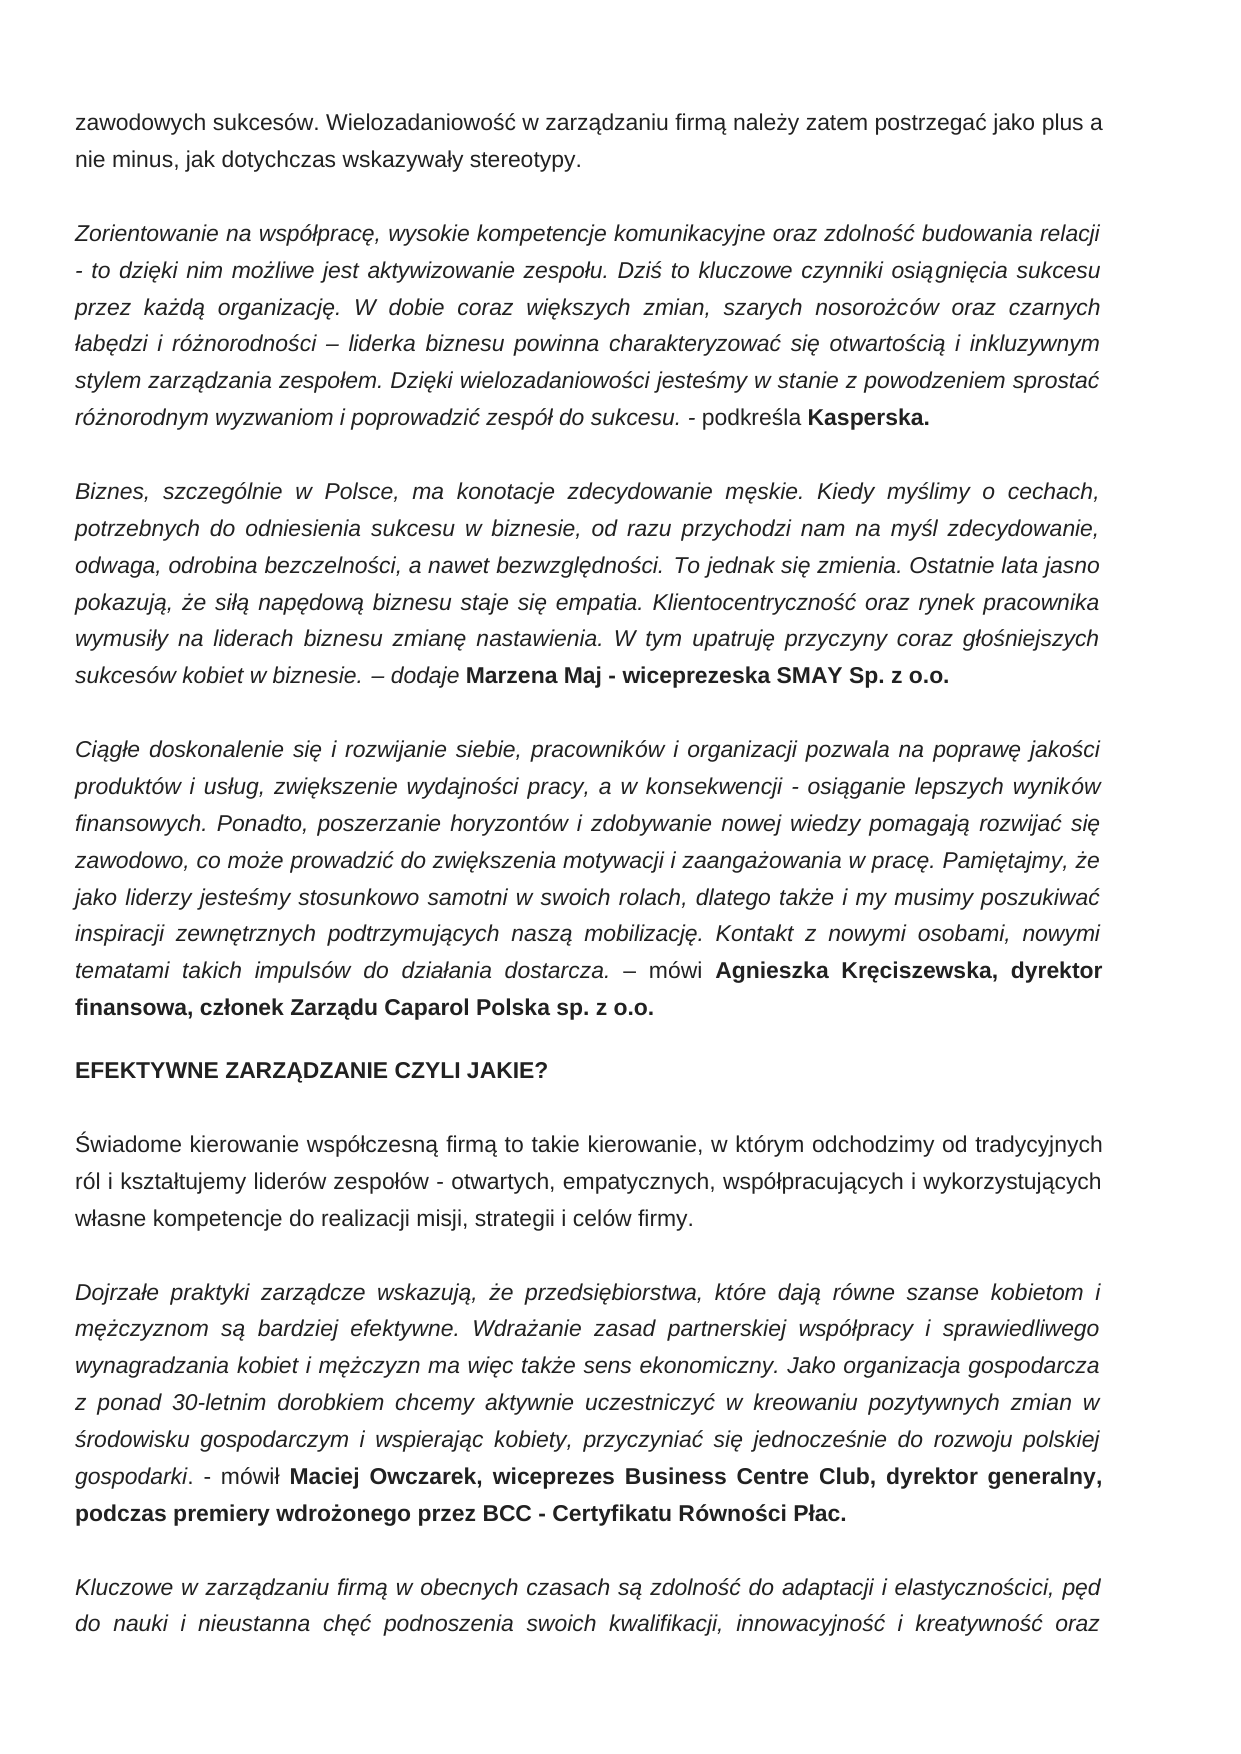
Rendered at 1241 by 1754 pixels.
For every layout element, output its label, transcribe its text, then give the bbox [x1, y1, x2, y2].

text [75, 1573, 1103, 1637]
text Dojrzałe praktyki zarządcze wskazują, że przedsiębiorstwa, które dają równe szanse kobietom i mężczyznom są bardziej efektywne. Wdrażanie zasad partnerskiej współpracy i sprawiedliwego wynagradzania kobiet i mężczyzn ma więc także sens ekonomiczny. Jako organizacja gospodarcza z ponad 30-letnim dorobkiem chcemy aktywnie uczestniczyć w kreowaniu pozytywnych zmian w środowisku gospodarczym i wspierając kobiety, przyczyniać się jednocześnie do rozwoju polskiej gospodarki. - mówił Maciej Owczarek, wiceprezes Business Centre Club, dyrektor generalny, podczas premiery wdrożonego przez BCC - Certyfikatu Równości Płac. [75, 1278, 1103, 1526]
text Zorientowanie na współpracę, wysokie kompetencje komunikacyjne oraz zdolność budowania relacji - to dzięki nim możliwe jest aktywizowanie zespołu. Dziś to kluczowe czynniki osiągnięcia sukcesu przez każdą organizację. W dobie coraz większych zmian, szarych nosorożców oraz czarnych łabędzi i różnorodności – liderka biznesu powinna charakteryzować się otwartością i inkluzywnym stylem zarządzania zespołem. Dzięki wielozadaniowości jesteśmy w stanie z powodzeniem sprostać różnorodnym wyzwaniom i poprowadzić zespół do sukcesu. - podkreśla Kasperska. [75, 220, 1103, 430]
text EFEKTYWNE ZARZĄDZANIE CZYLI JAKIE? [75, 1057, 1103, 1084]
text Świadome kierowanie współczesną firmą to takie kierowanie, w którym odchodzimy od tradycyjnych ról i kształtujemy liderów zespołów - otwartych, empatycznych, współpracujących i wykorzystujących własne kompetencje do realizacji misji, strategii i celów firmy. [75, 1131, 1103, 1231]
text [75, 109, 1103, 172]
text Biznes, szczególnie w Polsce, ma konotacje zdecydowanie męskie. Kiedy myślimy o cechach, potrzebnych do odniesienia sukcesu w biznesie, od razu przychodzi nam na myśl zdecydowanie, odwaga, odrobina bezczelności, a nawet bezwzględności. To jednak się zmienia. Ostatnie lata jasno pokazują, że siłą napędową biznesu staje się empatia. Klientocentryczność oraz rynek pracownika wymusiły na liderach biznesu zmianę nastawienia. W tym upatruję przyczyny coraz głośniejszych sukcesów kobiet w biznesie. – dodaje Marzena Maj - wiceprezeska SMAY Sp. z o.o. [75, 478, 1103, 688]
text Ciągłe doskonalenie się i rozwijanie siebie, pracowników i organizacji pozwala na poprawę jakości produktów i usług, zwiększenie wydajności pracy, a w konsekwencji - osiąganie lepszych wyników finansowych. Ponadto, poszerzanie horyzontów i zdobywanie nowej wiedzy pomagają rozwijać się zawodowo, co może prowadzić do zwiększenia motywacji i zaangażowania w pracę. Pamiętajmy, że jako liderzy jesteśmy stosunkowo samotni w swoich rolach, dlatego także i my musimy poszukiwać inspiracji zewnętrznych podtrzymujących naszą mobilizację. Kontakt z nowymi osobami, nowymi tematami takich impulsów do działania dostarcza. – mówi Agnieszka Kręciszewska, dyrektor finansowa, członek Zarządu Caparol Polska sp. z o.o. [75, 736, 1103, 1020]
